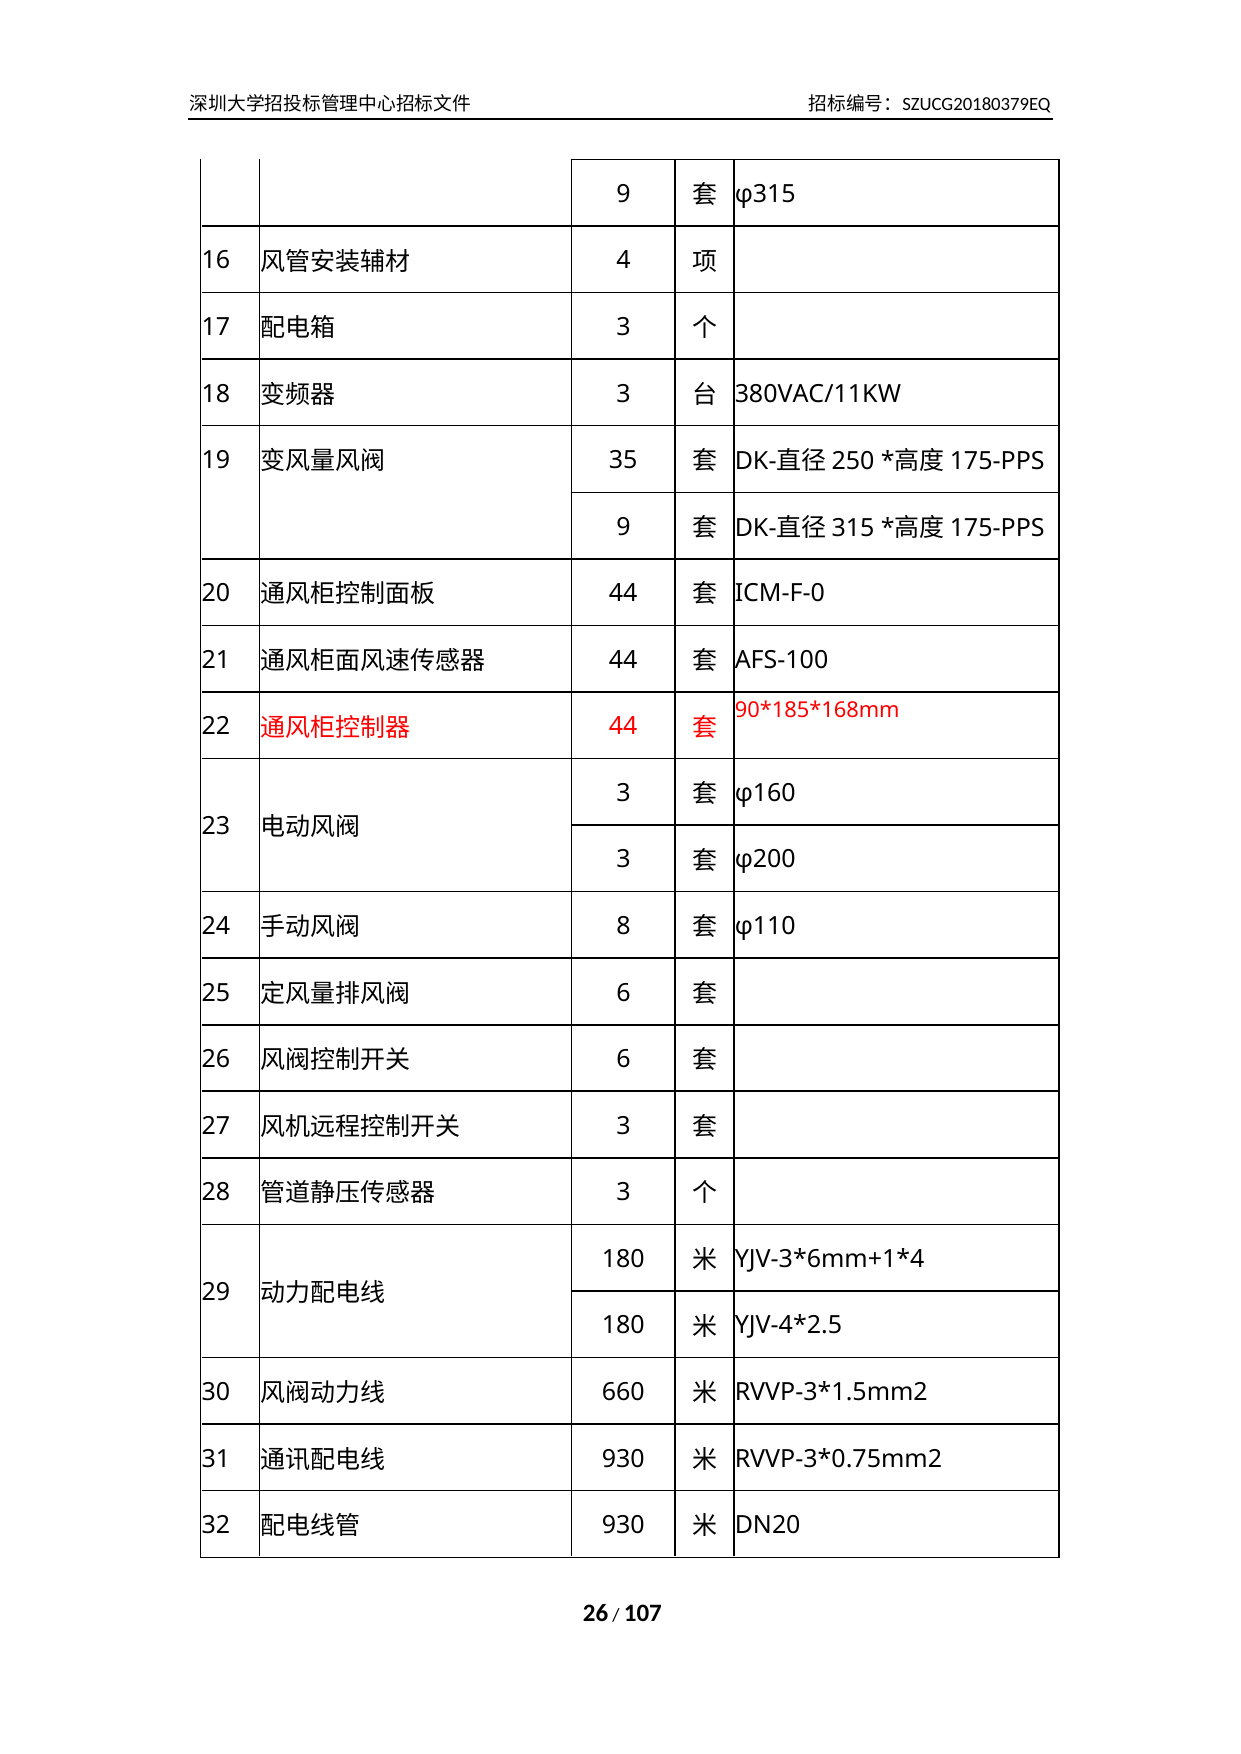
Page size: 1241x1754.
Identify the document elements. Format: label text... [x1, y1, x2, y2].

table_cell 26 [201, 1025, 259, 1090]
table_cell 米 [676, 1425, 733, 1490]
table_cell 17 [201, 293, 259, 358]
table_cell 通风柜控制面板 [260, 560, 571, 624]
table_cell 9 [572, 493, 674, 558]
table_cell DK-直径250 *高度175-PPS [735, 426, 1058, 491]
table_cell 米 [676, 1491, 733, 1556]
table_cell 90*185*168mm [735, 693, 1058, 758]
table_cell 变频器 [260, 360, 571, 425]
table_cell 电动风阀 [260, 759, 571, 891]
table_cell 930 [572, 1491, 674, 1556]
table_cell 手动风阀 [260, 892, 571, 957]
table_cell [735, 959, 1058, 1024]
table_cell 个 [676, 1159, 733, 1223]
table_cell YJV-3*6mm+1*4 [735, 1225, 1058, 1290]
table_cell 20 [201, 559, 259, 624]
table_cell 套 [676, 560, 733, 624]
table_cell 套 [676, 1092, 733, 1157]
table_cell 风管安装辅材 [260, 227, 571, 292]
table_cell 套 [676, 693, 733, 758]
table_cell 台 [676, 360, 733, 425]
table_cell 180 [572, 1292, 674, 1357]
table_cell 通风柜面风速传感器 [260, 626, 571, 691]
table_cell 660 [572, 1358, 674, 1423]
table_cell 31 [201, 1424, 259, 1490]
table_cell 24 [201, 892, 259, 957]
table_cell 180 [572, 1225, 674, 1290]
table_cell DK-直径315 *高度175-PPS [735, 493, 1058, 558]
table_cell 3 [572, 293, 674, 358]
table_cell 35 [572, 426, 674, 491]
table_cell 通讯配电线 [260, 1425, 571, 1490]
table_cell ICM-F-0 [735, 560, 1058, 624]
table_cell 28 [201, 1158, 259, 1223]
table_cell 米 [676, 1358, 733, 1423]
table_cell 管道静压传感器 [260, 1159, 571, 1223]
table_cell [735, 1026, 1058, 1090]
table_cell RVVP-3*0.75mm2 [735, 1425, 1058, 1490]
table_cell 配电箱 [260, 293, 571, 358]
table_cell φ200 [735, 826, 1058, 891]
table_cell 32 [201, 1491, 259, 1556]
table_cell 6 [572, 959, 674, 1024]
table_cell φ160 [735, 759, 1058, 824]
table_cell [735, 227, 1058, 292]
table_cell 米 [676, 1225, 733, 1290]
table_cell 930 [572, 1425, 674, 1490]
table_cell 18 [201, 359, 259, 425]
table_cell 通风柜控制器 [260, 693, 571, 758]
table_cell 套 [676, 160, 733, 225]
table_cell 套 [676, 959, 733, 1024]
table_cell 3 [572, 759, 674, 824]
table_cell 配电线管 [260, 1491, 571, 1556]
table_cell 380VAC/11KW [735, 360, 1058, 425]
table_cell AFS-100 [735, 626, 1058, 691]
table_cell 8 [572, 892, 674, 957]
table_cell 套 [676, 626, 733, 691]
table_cell YJV-4*2.5 [735, 1292, 1058, 1357]
table_cell 风阀控制开关 [260, 1026, 571, 1090]
table_cell RVVP-3*1.5mm2 [735, 1358, 1058, 1423]
table_cell DN20 [735, 1491, 1058, 1556]
table_cell 套 [676, 493, 733, 558]
table_cell 27 [201, 1091, 259, 1157]
table_cell 30 [201, 1358, 259, 1423]
table_cell 3 [572, 360, 674, 425]
table_cell [735, 1159, 1058, 1223]
table_cell 19 [201, 426, 259, 558]
table_cell 21 [201, 626, 259, 691]
table_cell φ110 [735, 892, 1058, 957]
table_cell 风阀动力线 [260, 1358, 571, 1423]
table_cell 定风量排风阀 [260, 959, 571, 1024]
table_cell 米 [676, 1292, 733, 1357]
table_cell 套 [676, 426, 733, 491]
table_cell 9 [572, 160, 674, 225]
table_cell 3 [572, 1092, 674, 1157]
table_cell 套 [676, 826, 733, 891]
table_cell 套 [676, 892, 733, 957]
table_cell [735, 293, 1058, 358]
table_cell 3 [572, 1159, 674, 1223]
table_cell 6 [572, 1026, 674, 1090]
table_cell 变风量风阀 [260, 426, 571, 558]
table_cell 项 [676, 227, 733, 292]
table_cell 套 [676, 1026, 733, 1090]
table_cell 个 [676, 293, 733, 358]
table_cell 套 [676, 759, 733, 824]
table_cell 4 [572, 227, 674, 292]
table_cell 29 [201, 1225, 259, 1357]
table_cell 44 [572, 693, 674, 758]
table_cell 16 [201, 226, 259, 292]
table_cell φ315 [735, 160, 1058, 225]
table_cell 动力配电线 [260, 1225, 571, 1357]
table_cell 44 [572, 626, 674, 691]
table_cell 22 [201, 692, 259, 758]
table_cell [735, 1092, 1058, 1157]
table_cell 风机远程控制开关 [260, 1092, 571, 1157]
table_cell 25 [201, 958, 259, 1024]
table_cell 23 [201, 759, 259, 891]
table_cell 3 [572, 826, 674, 891]
table_cell 44 [572, 560, 674, 624]
